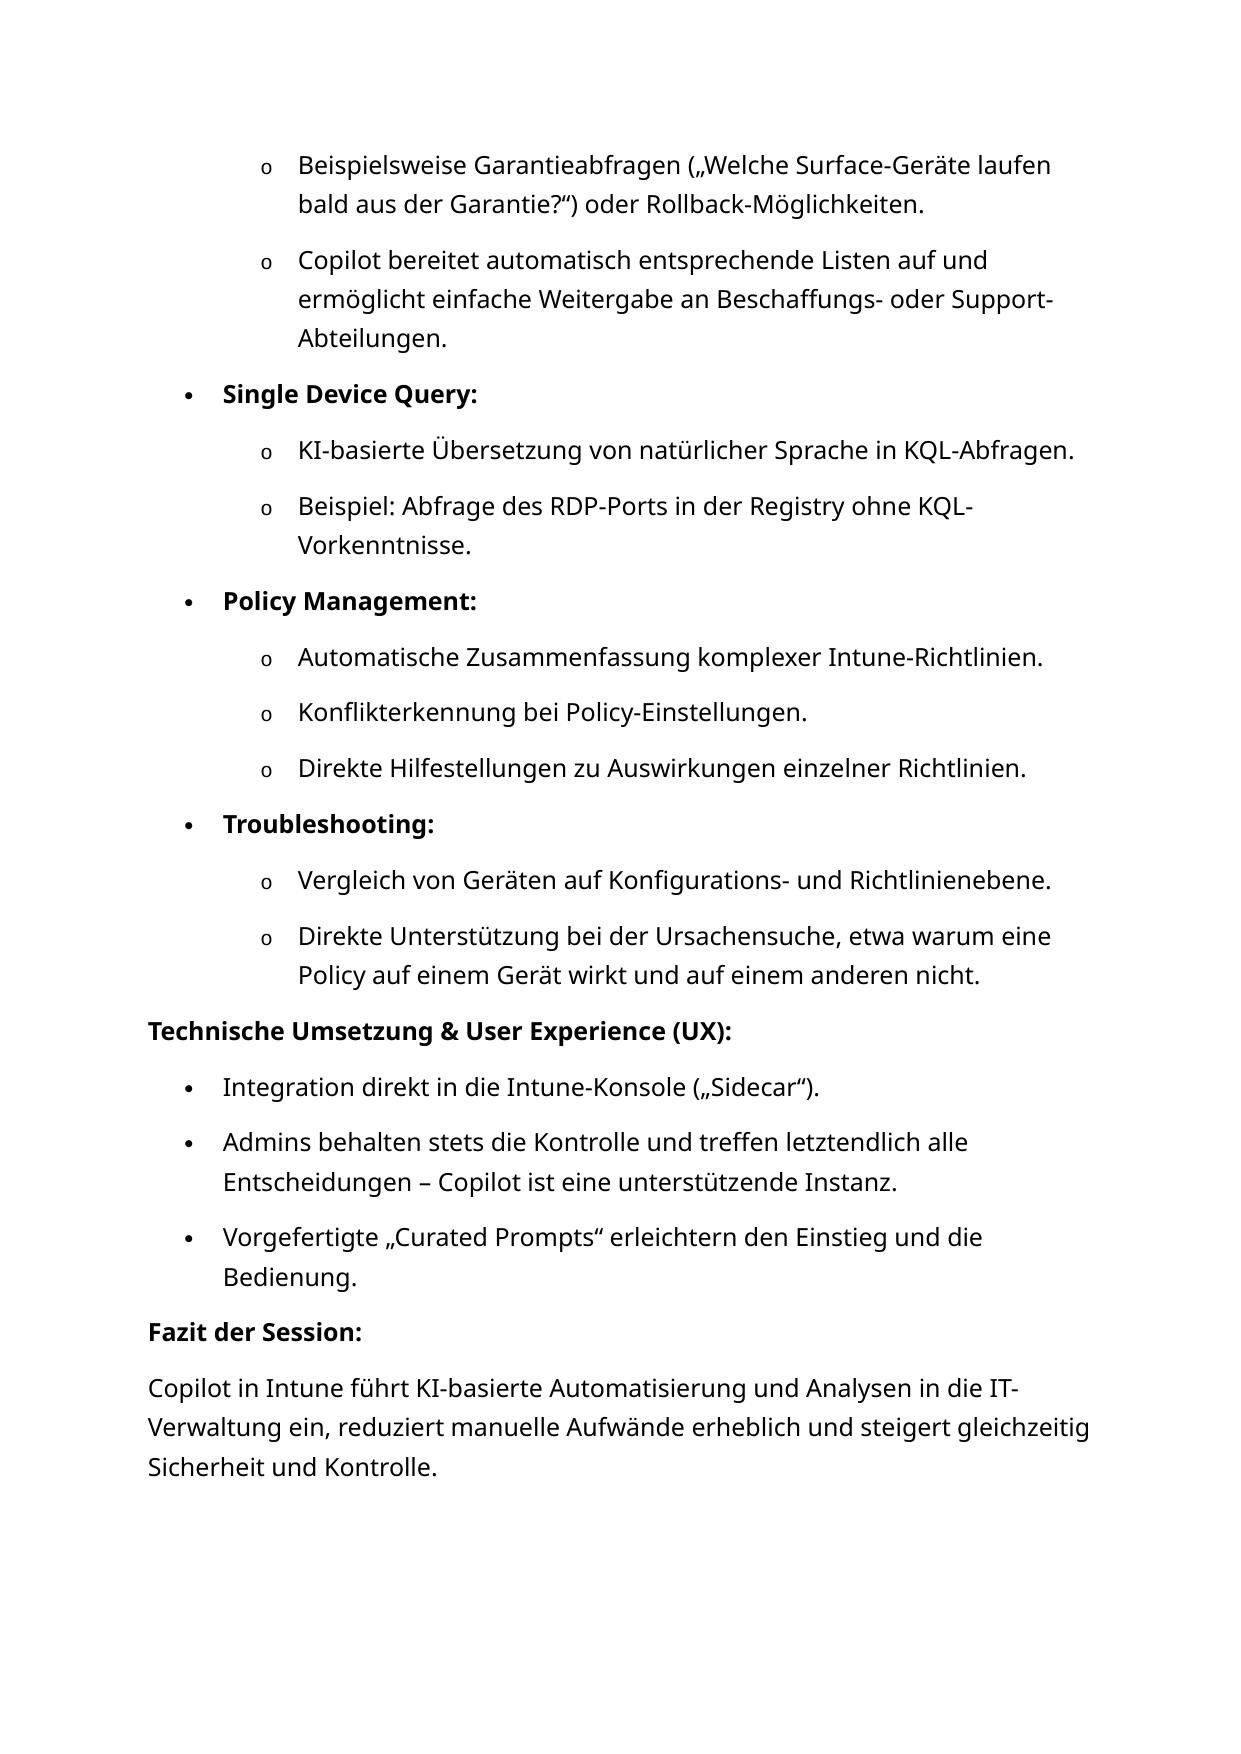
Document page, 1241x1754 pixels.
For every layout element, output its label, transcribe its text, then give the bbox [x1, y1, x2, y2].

list Copilot bereitet automatisch entsprechende Listen auf und ermöglicht einfache Weitergabe an Beschaffungs- oder Support-Abteilungen. [260, 243, 1093, 355]
list Beispiel: Abfrage des RDP-Ports in der Registry ohne KQL-Vorkenntnisse. [260, 488, 1093, 562]
list Direkte Hilfestellungen zu Auswirkungen einzelner Richtlinien. [260, 751, 1093, 785]
list Konflikterkennung bei Policy-Einstellungen. [260, 695, 1093, 729]
list Vergleich von Geräten auf Konfigurations- und Richtlinienebene. [260, 863, 1093, 897]
list Troubleshooting: [185, 807, 1093, 841]
list Beispielsweise Garantieabfragen („Welche Surface-Geräte laufen bald aus der Garantie?“) oder Rollback-Möglichkeiten. [260, 148, 1093, 221]
text Fazit der Session: [148, 1315, 1093, 1349]
list Direkte Unterstützung bei der Ursachensuche, etwa warum eine Policy auf einem Gerät wirkt und auf einem anderen nicht. [260, 918, 1093, 992]
list Single Device Query: [185, 377, 1093, 411]
list Vorgefertigte „Curated Prompts“ erleichtern den Einstieg und die Bedienung. [185, 1220, 1093, 1293]
text Copilot in Intune führt KI-basierte Automatisierung und Analysen in die IT-Verwaltung ein, reduziert manuelle Aufwände erheblich und steigert gleichzeitig Sicherheit und Kontrolle. [148, 1371, 1093, 1483]
list Integration direkt in die Intune-Konsole („Sidecar“). [185, 1069, 1093, 1103]
list Automatische Zusammenfassung komplexer Intune-Richtlinien. [260, 639, 1093, 673]
list Admins behalten stets die Kontrolle und treffen letztendlich alle Entscheidungen – Copilot ist eine unterstützende Instanz. [185, 1125, 1093, 1198]
list Policy Management: [185, 583, 1093, 617]
list KI-basierte Übersetzung von natürlicher Sprache in KQL-Abfragen. [260, 433, 1093, 467]
text Technische Umsetzung & User Experience (UX): [148, 1013, 1093, 1047]
